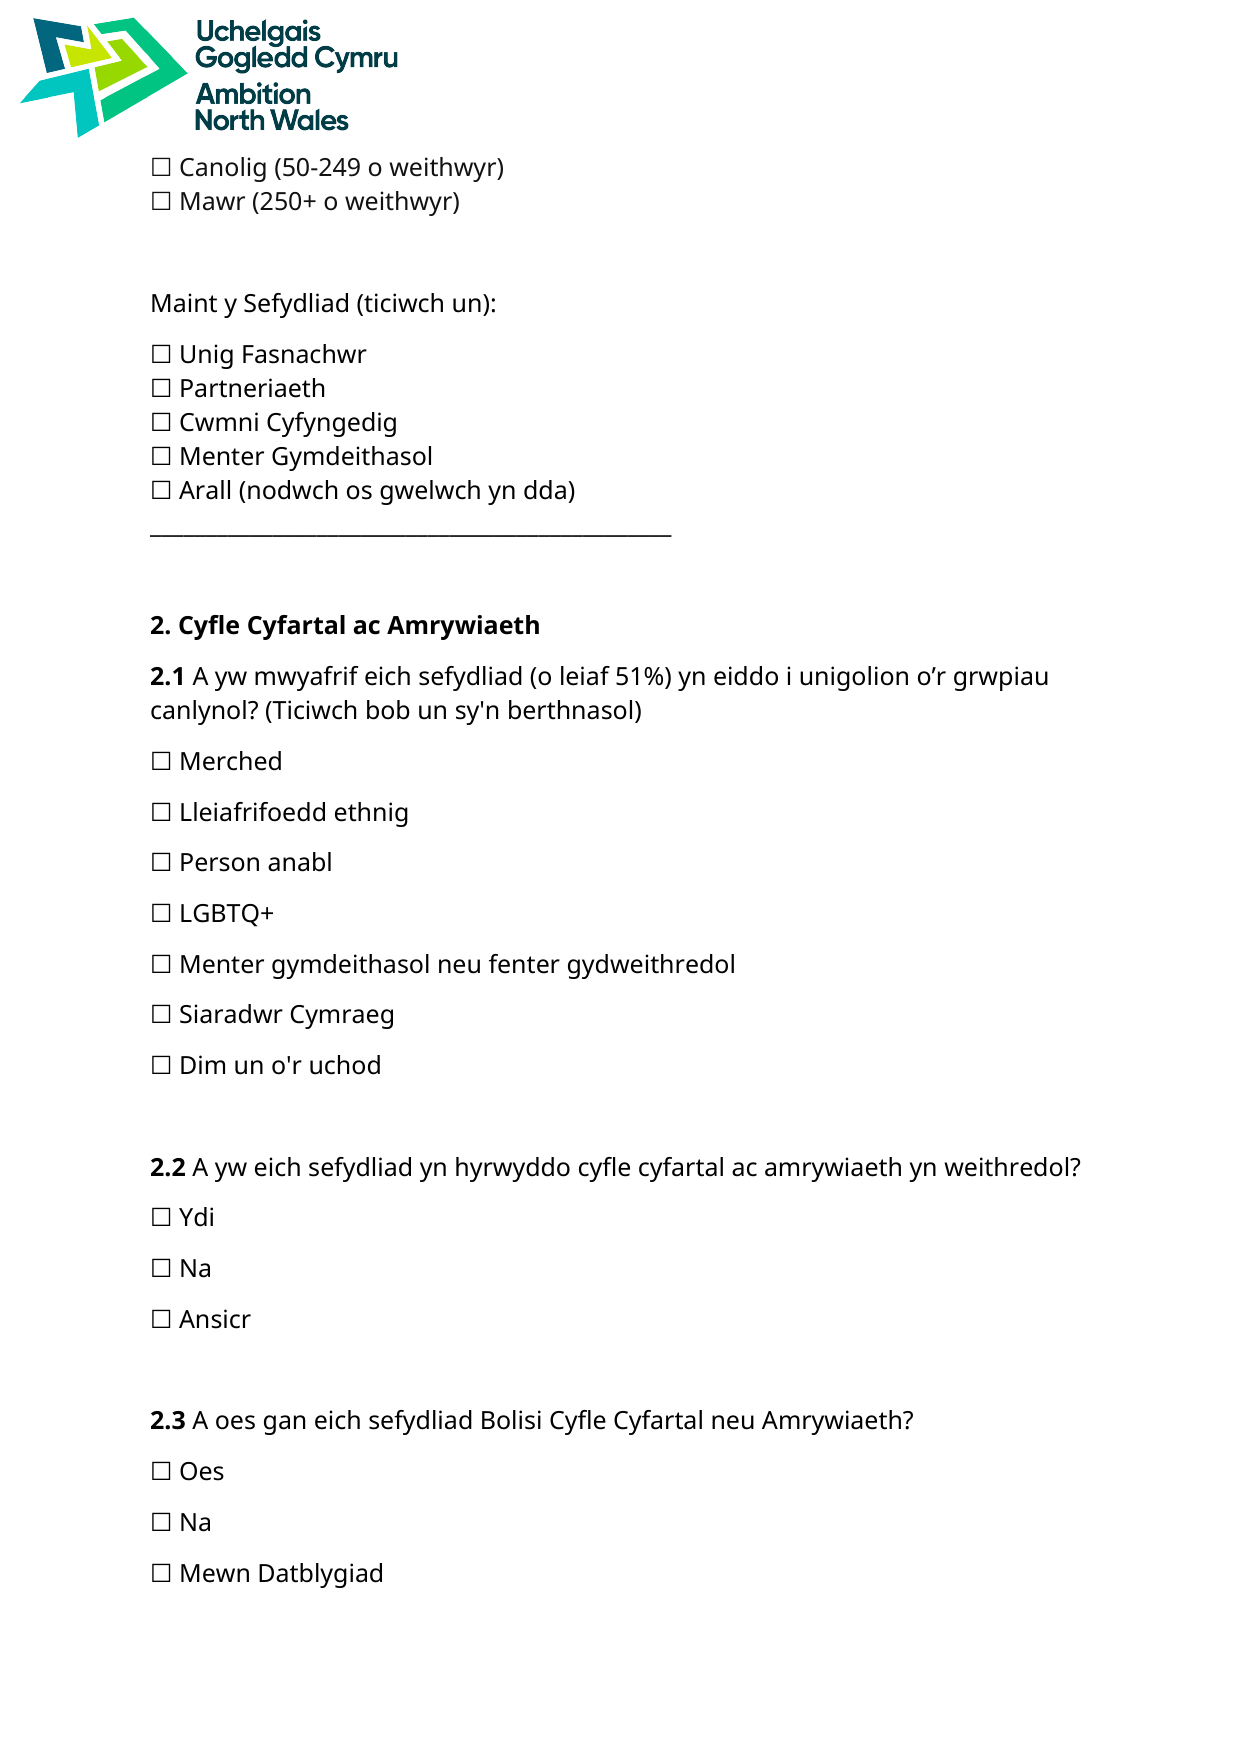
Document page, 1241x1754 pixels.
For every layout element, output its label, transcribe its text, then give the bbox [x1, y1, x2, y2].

text LGBTQ+ [150, 896, 1090, 930]
text Na [150, 1504, 1090, 1538]
text Mewn Datblygiad [150, 1555, 1090, 1589]
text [150, 150, 1090, 218]
text Person anabl [150, 845, 1090, 879]
text Dim un o'r uchod [150, 1048, 1090, 1082]
text Siaradwr Cymraeg [150, 997, 1090, 1031]
text Ydi [150, 1200, 1090, 1234]
text 2.3 A oes gan eich sefydliad Bolisi Cyfle Cyfartal neu Amrywiaeth? [150, 1403, 1090, 1437]
picture [19, 17, 398, 138]
text 2. Cyfle Cyfartal ac Amrywiaeth [150, 608, 1090, 642]
text 2.2 A yw eich sefydliad yn hyrwyddo cyfle cyfartal ac amrywiaeth yn weithredol? [150, 1149, 1090, 1183]
text Lleiafrifoedd ethnig [150, 794, 1090, 828]
text Oes [150, 1454, 1090, 1488]
text Merched [150, 743, 1090, 778]
text Na [150, 1251, 1090, 1285]
text Ansicr [150, 1302, 1090, 1336]
text 2.1 A yw mwyafrif eich sefydliad (o leiaf 51%) yn eiddo i unigolion o’r grwpiau canlynol? (Ticiwch bob un sy'n berthnasol) [150, 659, 1090, 727]
text Maint y Sefydliad (ticiwch un): [150, 286, 1090, 319]
text Unig Fasnachwr Partneriaeth Cwmni Cyfyngedig Menter Gymdeithasol Arall (nodwch os gwelwch yn dda) _______________________________________________ [150, 336, 1090, 541]
text Menter gymdeithasol neu fenter gydweithredol [150, 946, 1090, 981]
